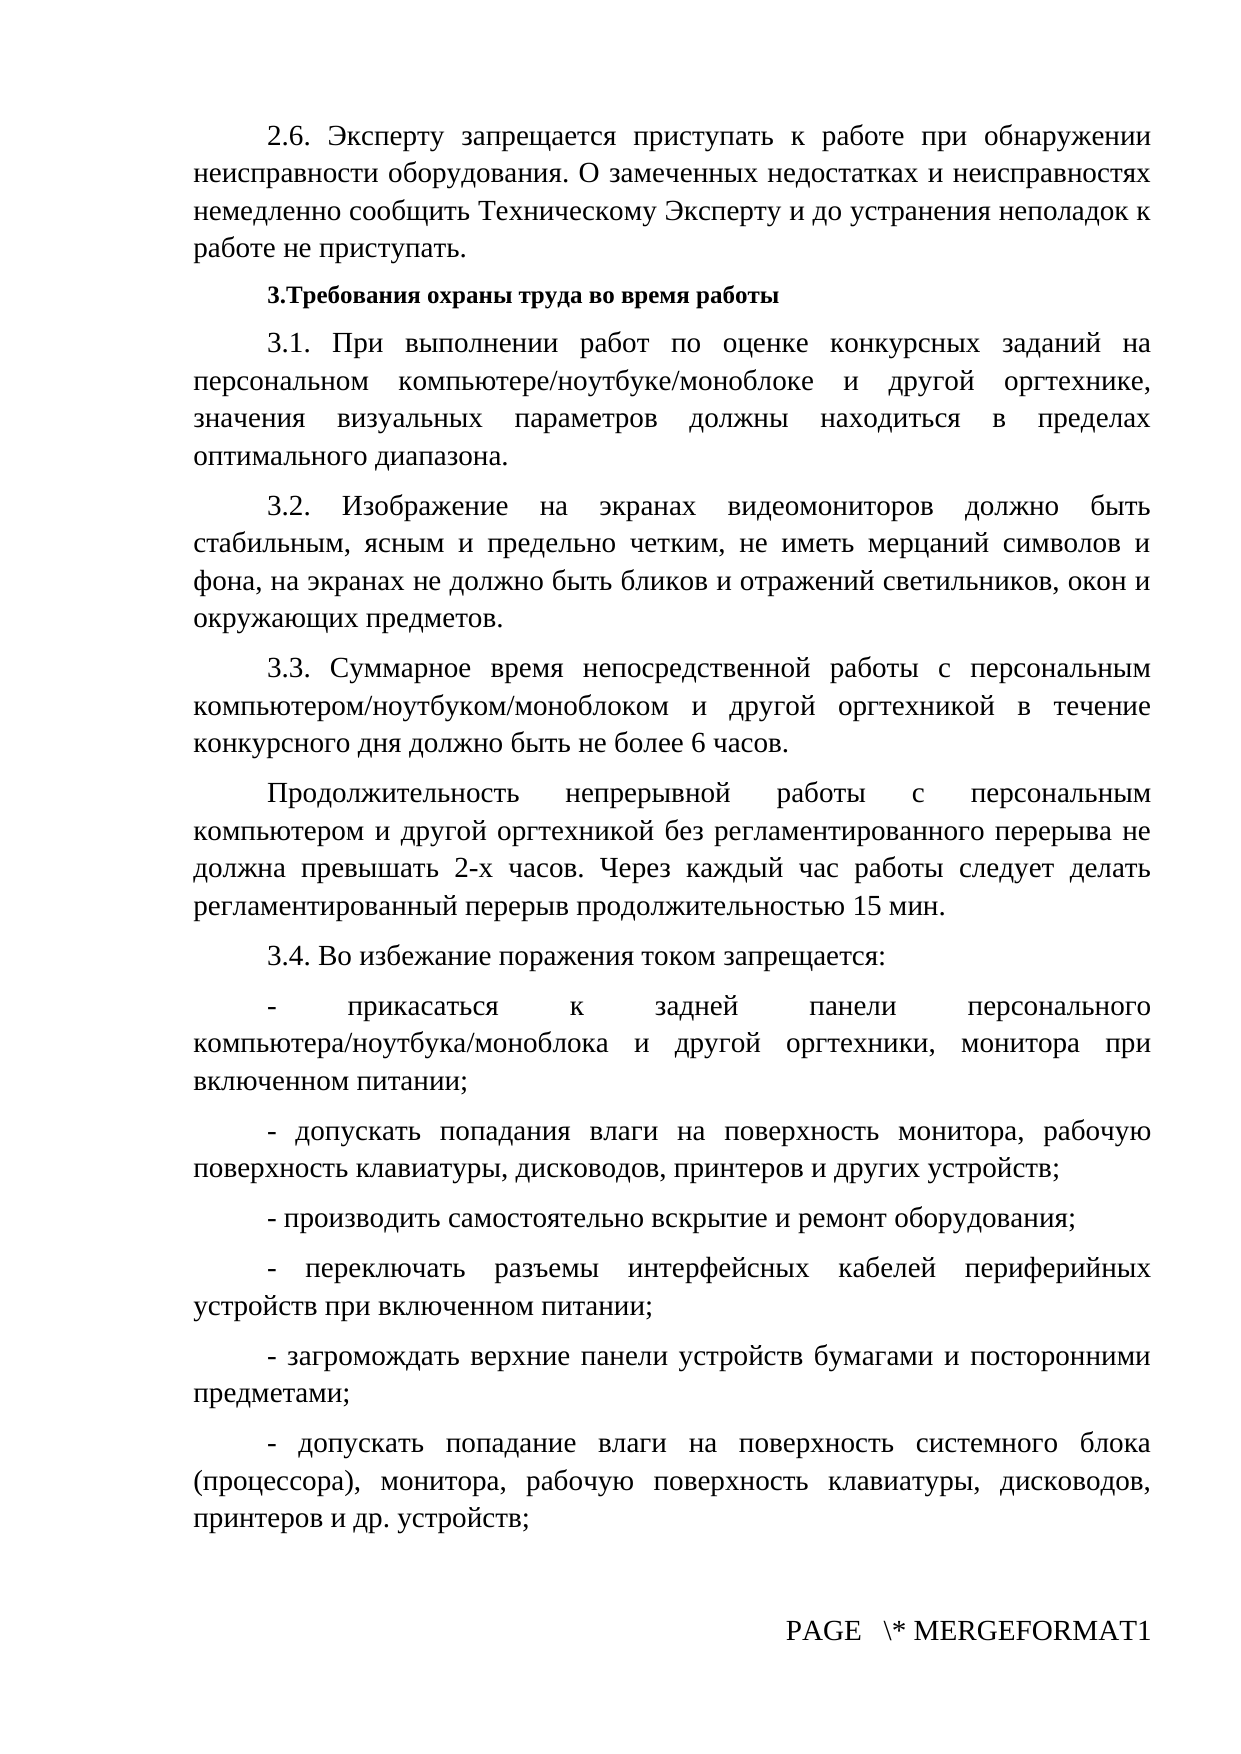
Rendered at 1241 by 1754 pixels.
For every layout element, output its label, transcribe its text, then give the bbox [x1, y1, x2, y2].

text 3.2. Изображение на экранах видеомониторов должно быть стабильным, ясным и предельно четким, не иметь мерцаний символов и фона, на экранах не должно быть бликов и отражений светильников, окон и окружающих предметов. [193, 488, 1152, 634]
text - переключать разъемы интерфейсных кабелей периферийных устройств при включенном питании; [193, 1250, 1152, 1321]
text 2.6. Эксперту запрещается приступать к работе при обнаружении неисправности оборудования. О замеченных недостатках и неисправностях немедленно сообщить Техническому Эксперту и до устранения неполадок к работе не приступать. [193, 118, 1152, 264]
text Продолжительность непрерывной работы с персональным компьютером и другой оргтехникой без регламентированного перерыва не должна превышать 2-х часов. Через каждый час работы следует делать регламентированный перерыв продолжительностью 15 мин. [193, 775, 1152, 921]
text - допускать попадания влаги на поверхность монитора, рабочую поверхность клавиатуры, дисководов, принтеров и других устройств; [193, 1113, 1152, 1184]
text 3.1. При выполнении работ по оценке конкурсных заданий на персональном компьютере/ноутбуке/моноблоке и другой оргтехнике, значения визуальных параметров должны находиться в пределах оптимального диапазона. [193, 325, 1152, 471]
subtitle 3.Требования охраны труда во время работы [267, 281, 1152, 309]
text - производить самостоятельно вскрытие и ремонт оборудования; [193, 1200, 1152, 1234]
text 3.4. Во избежание поражения током запрещается: [193, 938, 1152, 971]
text - допускать попадание влаги на поверхность системного блока (процессора), монитора, рабочую поверхность клавиатуры, дисководов, принтеров и др. устройств; [193, 1425, 1152, 1534]
text 3.3. Суммарное время непосредственной работы с персональным компьютером/ноутбуком/моноблоком и другой оргтехникой в течение конкурсного дня должно быть не более 6 часов. [193, 650, 1152, 759]
text - прикасаться к задней панели персонального компьютера/ноутбука/моноблока и другой оргтехники, монитора при включенном питании; [193, 988, 1152, 1096]
text - загромождать верхние панели устройств бумагами и посторонними предметами; [193, 1338, 1152, 1409]
